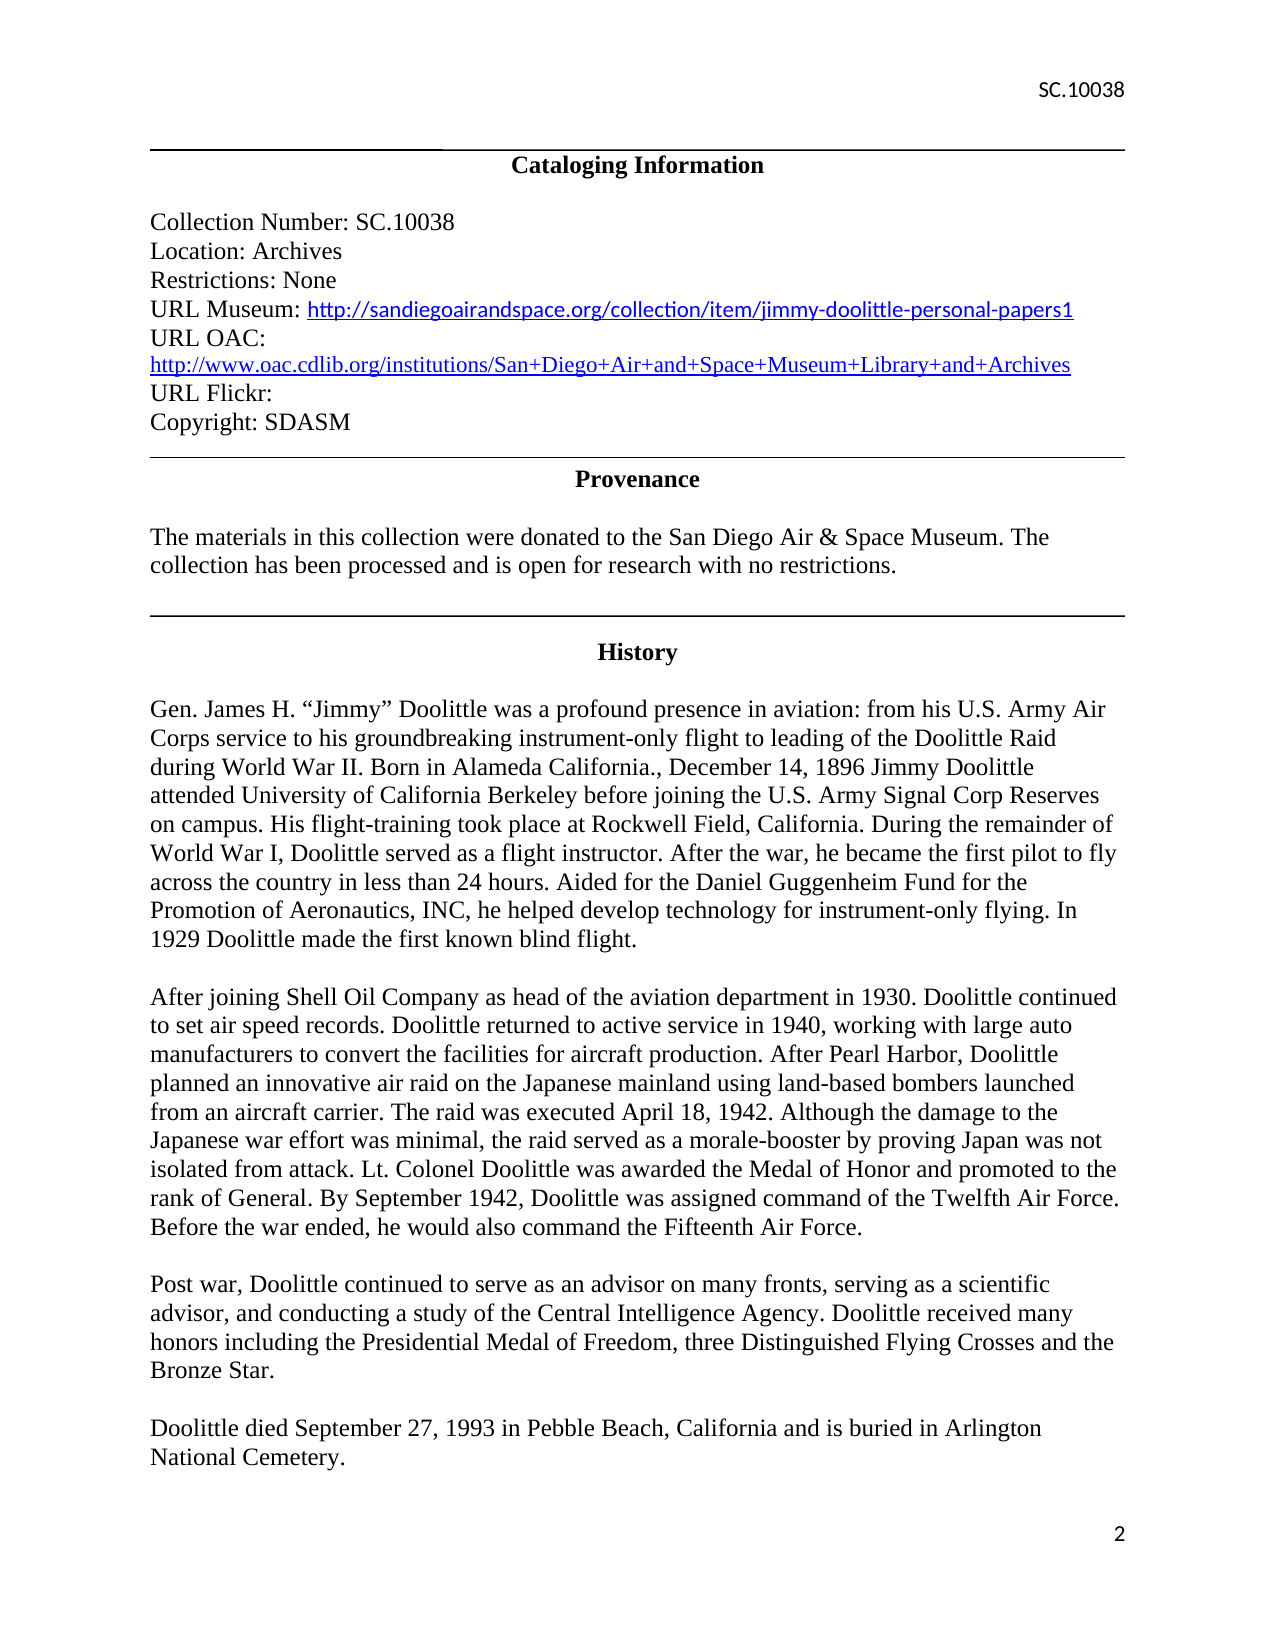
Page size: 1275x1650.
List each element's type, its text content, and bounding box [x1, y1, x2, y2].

text Location: Archives [150, 236, 1125, 265]
text Post war, Doolittle continued to serve as an advisor on many fronts, serving as a scientific advisor, and conducting a study of the Central Intelligence Agency. Doolittle received many honors including the Presidential Medal of Freedom, three Distinguished Flying Crosses and the Bronze Star. [150, 1269, 1125, 1384]
text URL OAC: http://www.oac.cdlib.org/institutions/San+Diego+Air+and+Space+Museum+Library+and+Archives [150, 323, 1125, 378]
text URL Museum: http://sandiegoairandspace.org/collection/item/jimmy-doolittle-personal-papers1 [150, 294, 1125, 323]
text URL Flickr: [150, 378, 1125, 407]
text Restrictions: None [150, 265, 1125, 294]
text History [150, 637, 1125, 665]
text After joining Shell Oil Company as head of the aviation department in 1930. Doolittle continued to set air speed records. Doolittle returned to active service in 1940, working with large auto manufacturers to convert the facilities for aircraft production. After Pearl Harbor, Doolittle planned an innovative air raid on the Japanese mainland using land-based bombers launched from an aircraft carrier. The raid was executed April 18, 1942. Although the damage to the Japanese war effort was minimal, the raid served as a morale-booster by proving Japan was not isolated from attack. Lt. Colonel Doolittle was awarded the Medal of Honor and promoted to the rank of General. By September 1942, Doolittle was assigned command of the Twelfth Air Force. Before the war ended, he would also command the Fifteenth Air Force. [150, 982, 1125, 1240]
text Doolittle died September 27, 1993 in Pebble Beach, California and is buried in Arlington National Cemetery. [150, 1413, 1125, 1470]
text The materials in this collection were donated to the San Diego Air & Space Museum. The collection has been processed and is open for research with no restrictions. [150, 522, 1125, 579]
text Provenance [150, 464, 1125, 493]
text Collection Number: SC.10038 [150, 207, 1125, 236]
text Cataloging Information [150, 151, 1125, 179]
text Copyright: SDASM [150, 407, 1125, 435]
text Gen. James H. “Jimmy” Doolittle was a profound presence in aviation: from his U.S. Army Air Corps service to his groundbreaking instrument-only flight to leading of the Doolittle Raid during World War II. Born in Alameda California., December 14, 1896 Jimmy Doolittle attended University of California Berkeley before joining the U.S. Army Signal Corp Reserves on campus. His flight-training took place at Rockwell Field, California. During the remainder of World War I, Doolittle served as a flight instructor. After the war, he became the first pilot to fly across the country in less than 24 hours. Aided for the Daniel Guggenheim Fund for the Promotion of Aeronautics, INC, he helped develop technology for instrument-only flying. In 1929 Doolittle made the first known blind flight. [150, 694, 1125, 953]
